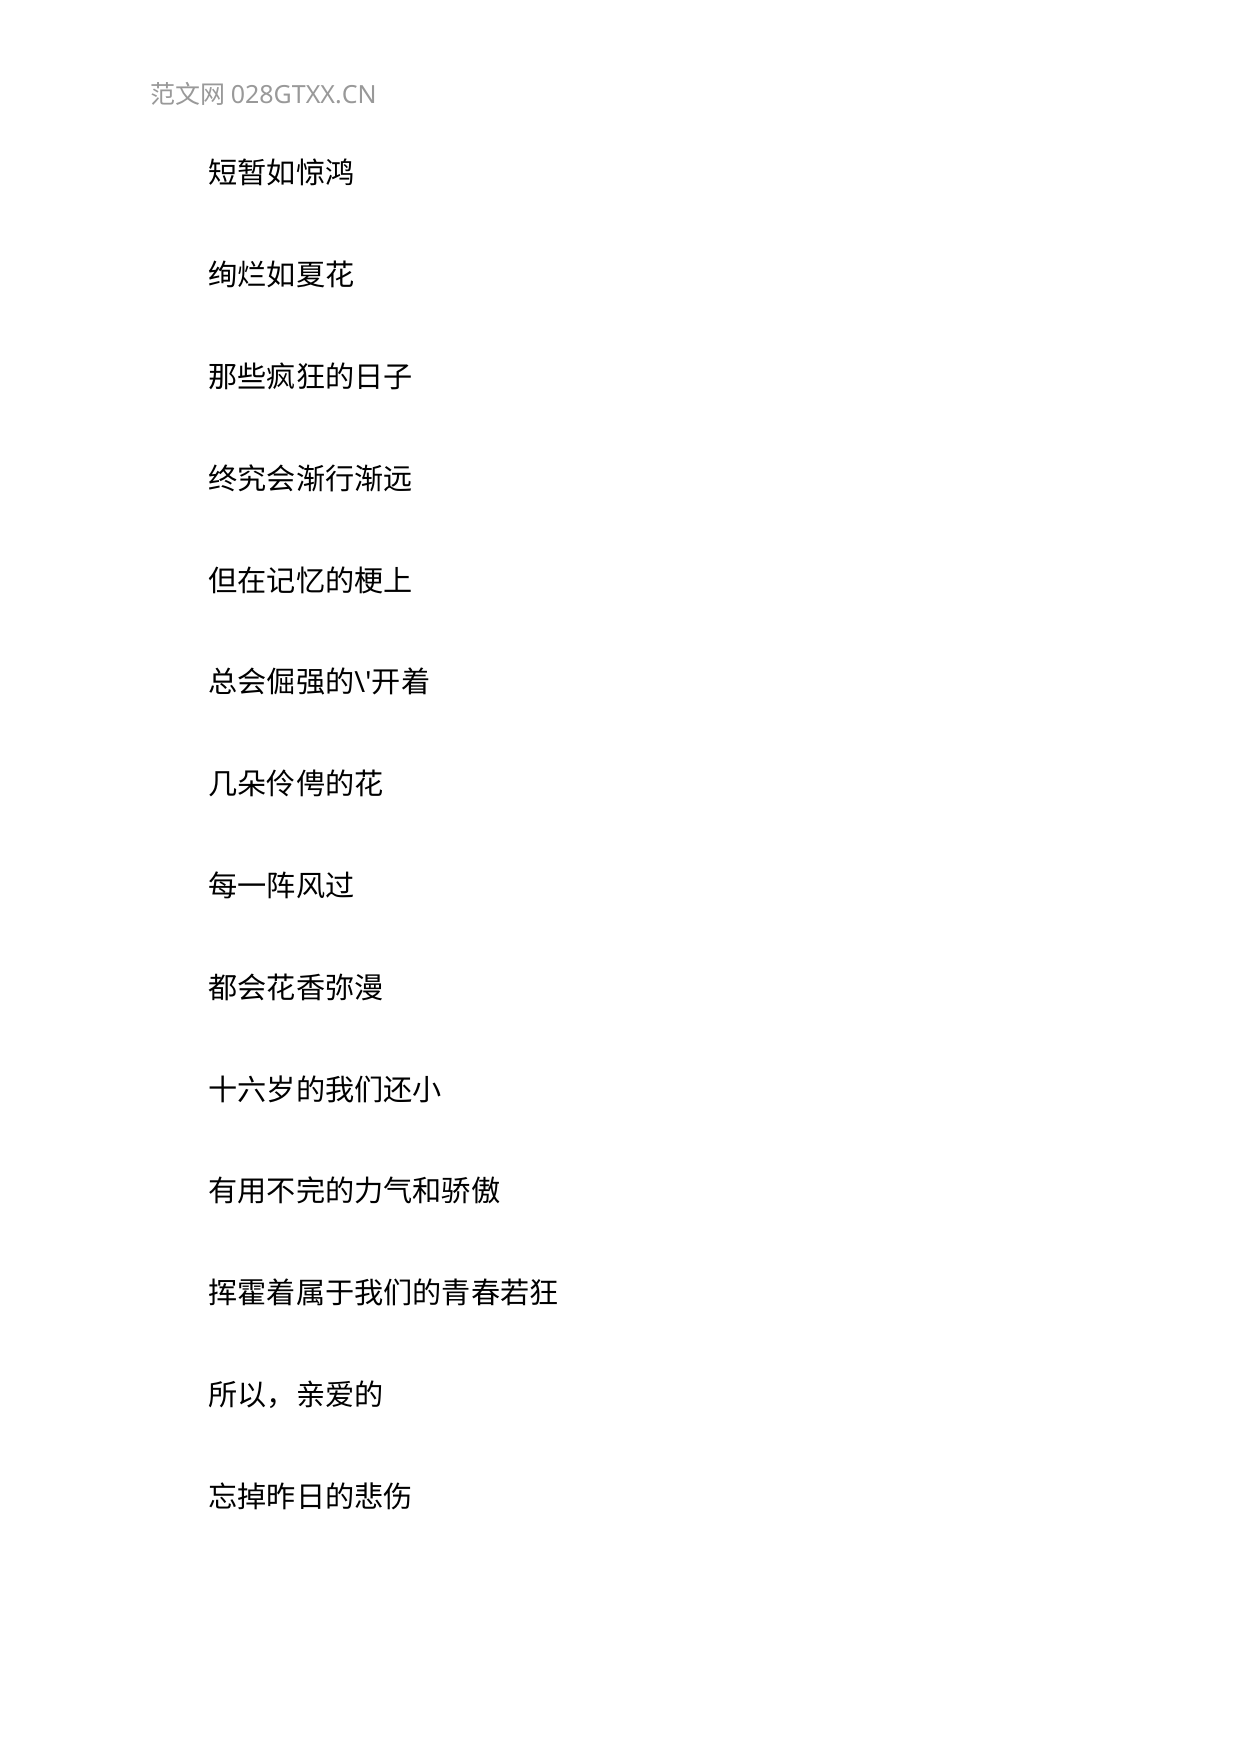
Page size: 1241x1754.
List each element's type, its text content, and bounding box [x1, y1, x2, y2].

text 十六岁的我们还小 [150, 1066, 1090, 1108]
text 所以，亲爱的 [150, 1371, 1090, 1414]
text 短暂如惊鸿 [150, 150, 1090, 192]
text 都会花香弥漫 [150, 964, 1090, 1007]
text 每一阵风过 [150, 863, 1090, 905]
text 但在记忆的梗上 [150, 557, 1090, 599]
text 有用不完的力气和骄傲 [150, 1168, 1090, 1210]
text 几朵伶俜的花 [150, 761, 1090, 803]
text 总会倔强的\'开着 [150, 659, 1090, 701]
text 那些疯狂的日子 [150, 353, 1090, 396]
text 挥霍着属于我们的青春若狂 [150, 1270, 1090, 1312]
text 终究会渐行渐远 [150, 455, 1090, 498]
text 绚烂如夏花 [150, 252, 1090, 294]
text 忘掉昨日的悲伤 [150, 1473, 1090, 1516]
